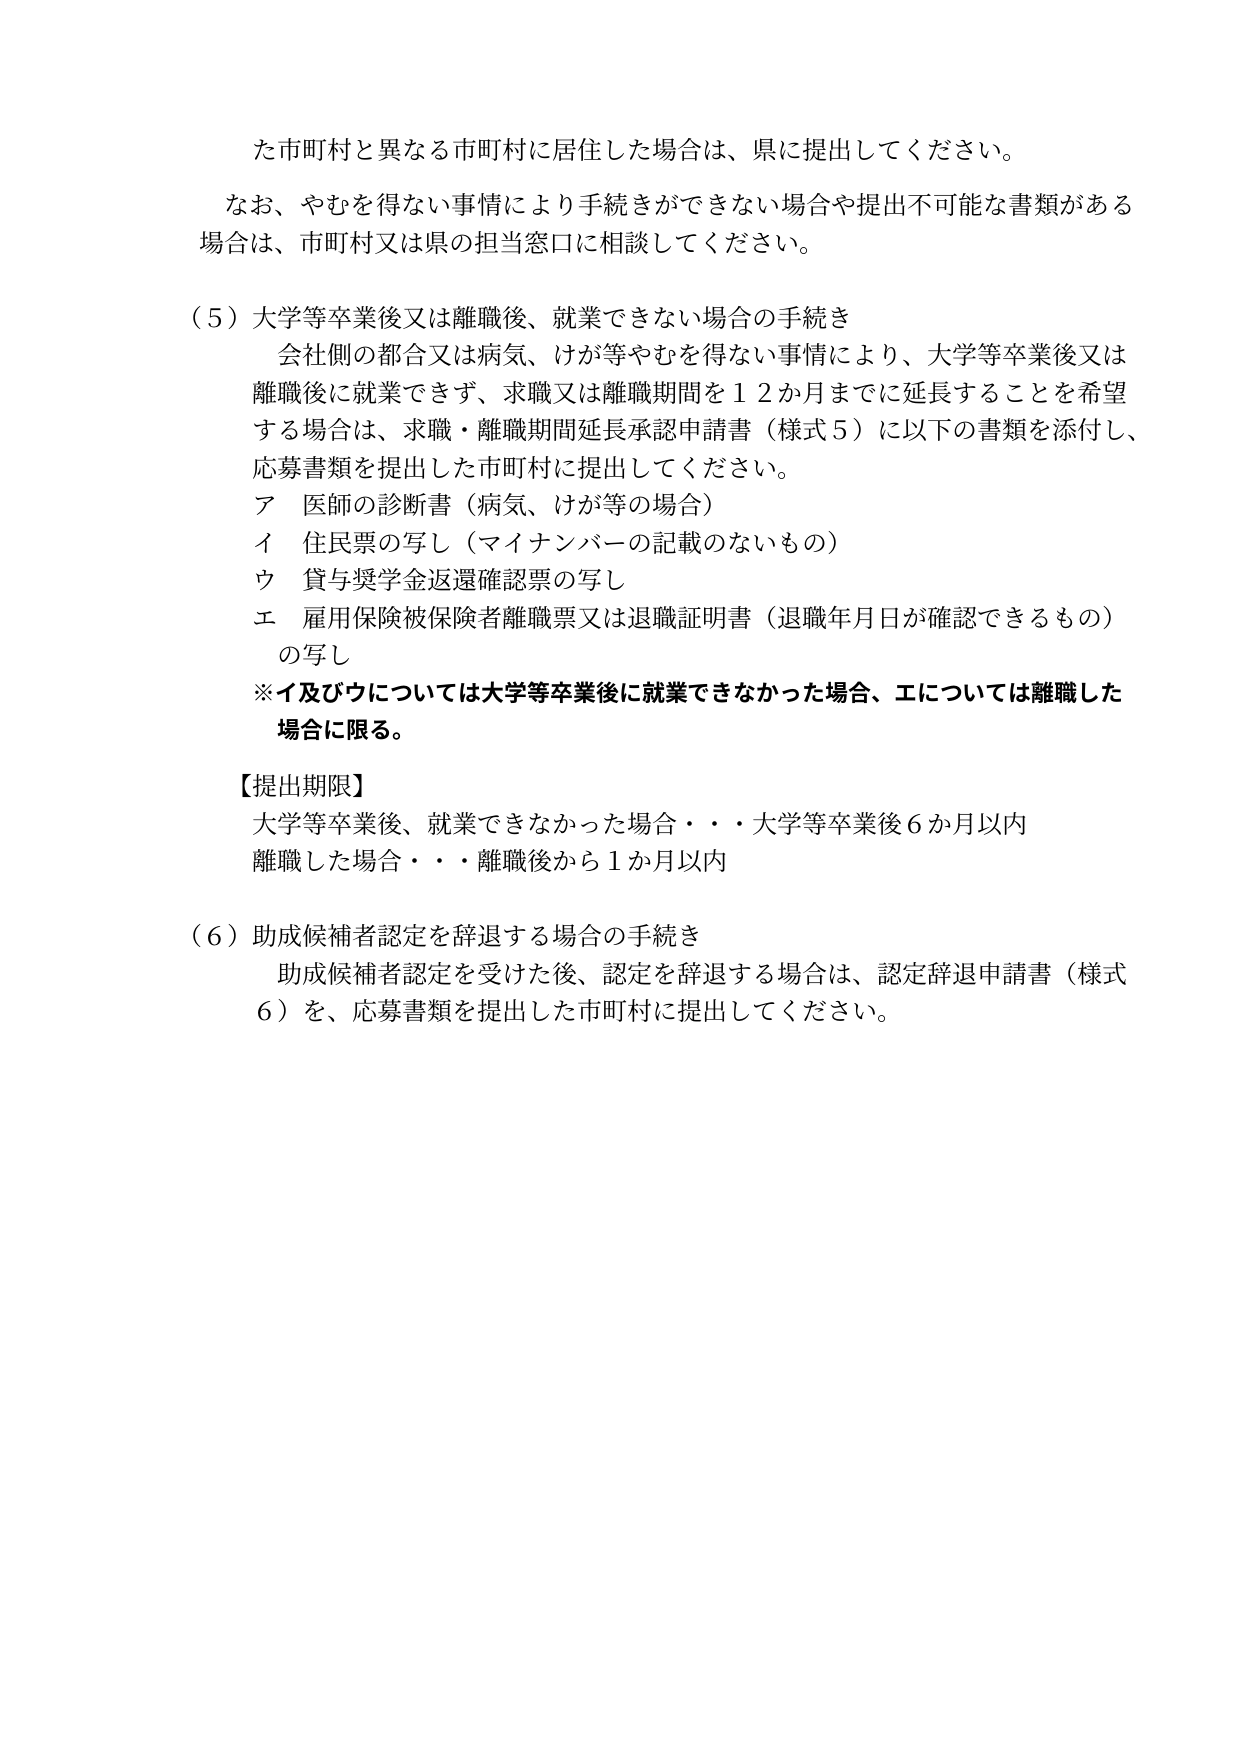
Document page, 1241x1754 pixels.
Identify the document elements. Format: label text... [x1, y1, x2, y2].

text 【提出期限】 [177, 766, 1137, 804]
text ウ 貸与奨学金返還確認票の写し [177, 560, 1137, 597]
text （５）大学等卒業後又は離職後、就業できない場合の手続き [177, 297, 1137, 335]
text ※イ及びウについては大学等卒業後に就業できなかった場合、エについては離職した場合に限る。 [177, 672, 1137, 747]
text 会社側の都合又は病気、けが等やむを得ない事情により、大学等卒業後又は離職後に就業できず、求職又は離職期間を１２か月までに延長することを希望する場合は、求職・離職期間延長承認申請書（様式５）に以下の書類を添付し、応募書類を提出した市町村に提出してください。 [177, 335, 1137, 485]
text イ 住民票の写し（マイナンバーの記載のないもの） [177, 522, 1137, 560]
text （６）助成候補者認定を辞退する場合の手続き [177, 916, 1137, 954]
text なお、やむを得ない事情により手続きができない場合や提出不可能な書類がある場合は、市町村又は県の担当窓口に相談してください。 [199, 185, 1137, 260]
text ア 医師の診断書（病気、けが等の場合） [177, 485, 1137, 522]
text 助成候補者認定を受けた後、認定を辞退する場合は、認定辞退申請書（様式６）を、応募書類を提出した市町村に提出してください。 [177, 954, 1137, 1029]
text 離職した場合・・・離職後から１か月以内 [177, 841, 1137, 879]
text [177, 130, 1137, 166]
text 大学等卒業後、就業できなかった場合・・・大学等卒業後６か月以内 [177, 804, 1137, 841]
text エ 雇用保険被保険者離職票又は退職証明書（退職年月日が確認できるもの）の写し [177, 597, 1137, 672]
